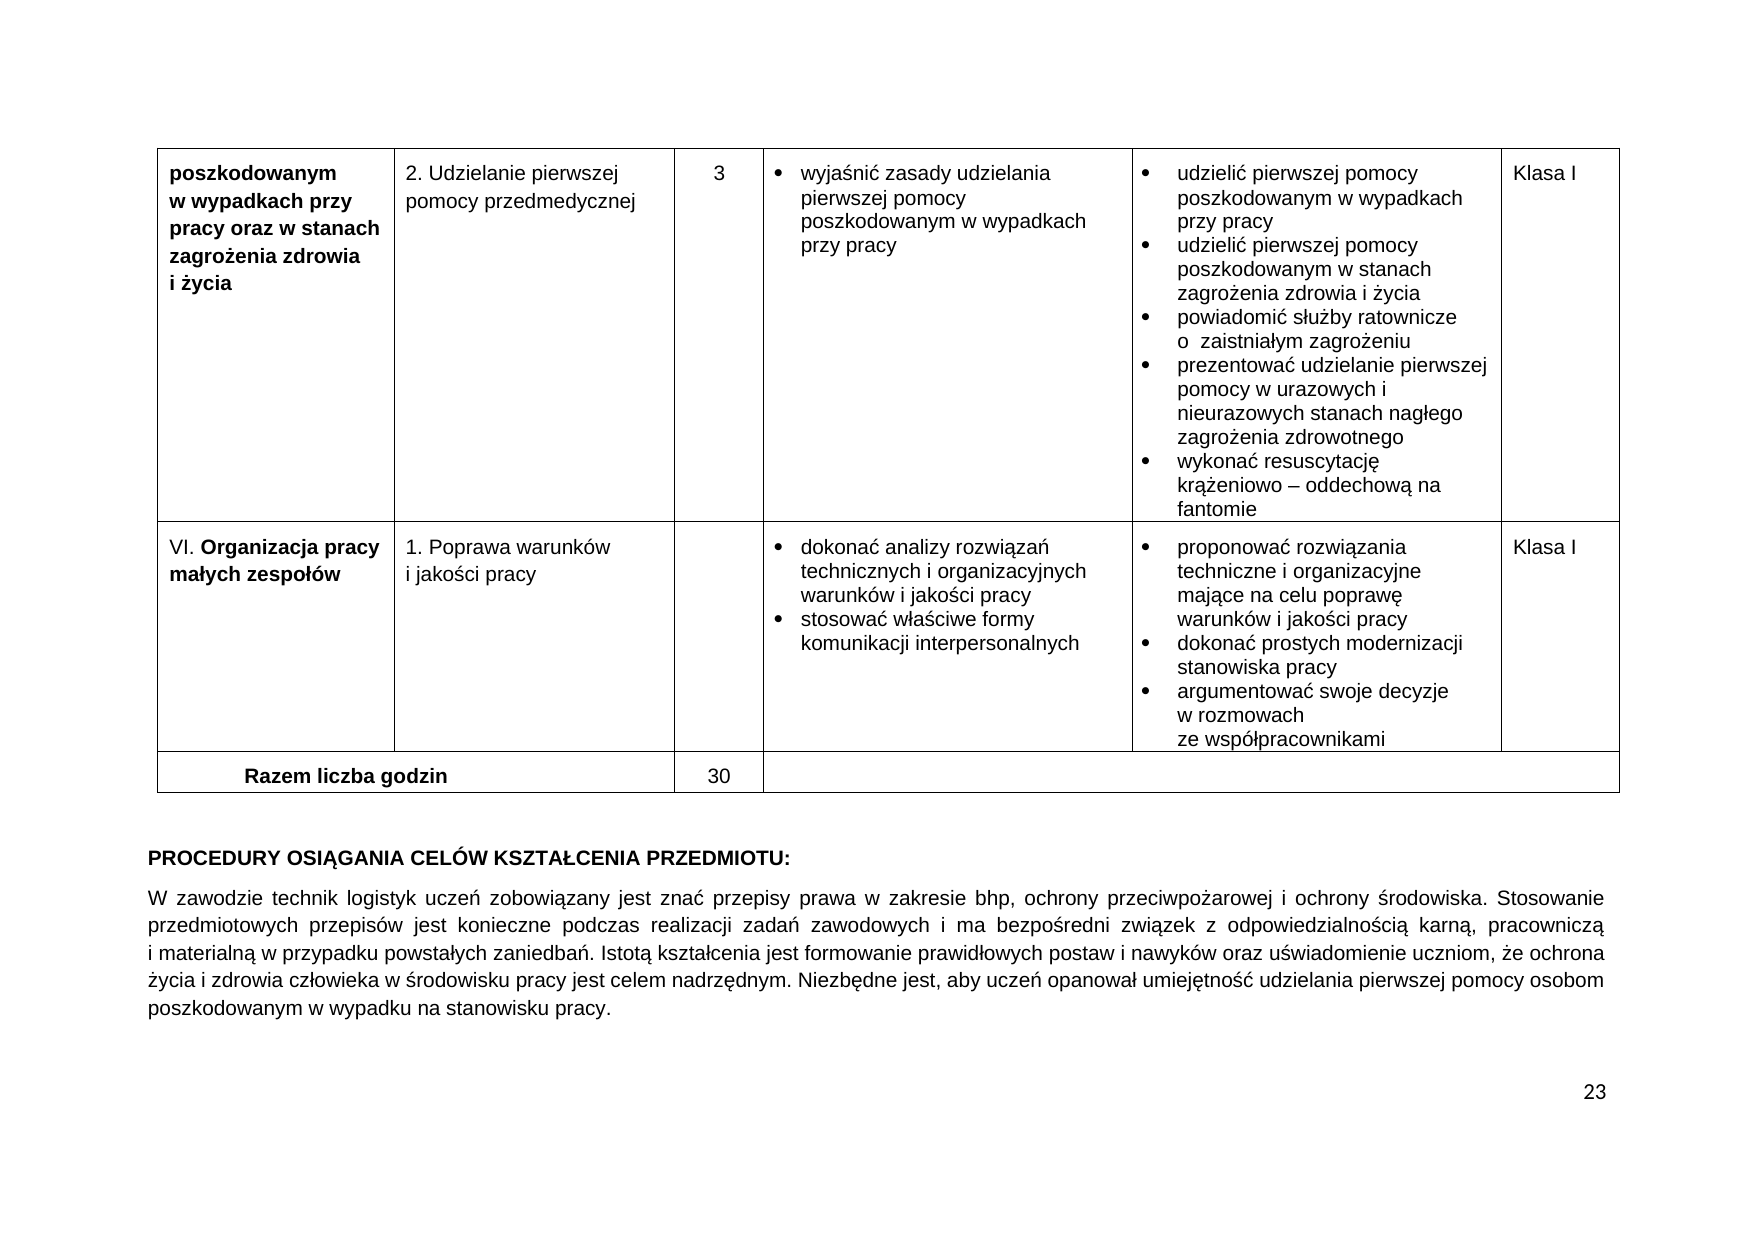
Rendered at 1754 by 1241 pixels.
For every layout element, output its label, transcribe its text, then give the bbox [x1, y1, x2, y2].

table_cell 2. Udzielanie pierwszej pomocy przedmedycznej [395, 149, 674, 521]
table_cell dokonać analizy rozwiązań technicznych i organizacyjnych warunków i jakości pracy stosować właściwe formy komunikacji interpersonalnych [764, 522, 1132, 751]
table_cell [675, 522, 763, 751]
table_cell 30 [675, 752, 763, 792]
table_cell 3 [675, 149, 763, 521]
table_cell udzielić pierwszej pomocy poszkodowanym w wypadkach przy pracy udzielić pierwszej pomocy poszkodowanym w stanach zagrożenia zdrowia i życia powiadomić służby ratownicze o zaistniałym zagrożeniu prezentować udzielanie pierwszej pomocy w urazowych i nieurazowych stanach nagłego zagrożenia zdrowotnego wykonać resuscytację krążeniowo – oddechową na fantomie [1133, 149, 1501, 521]
table_cell Razem liczba godzin [158, 752, 674, 792]
text PROCEDURY OSIĄGANIA CELÓW KSZTAŁCENIA PRZEDMIOTU: [148, 846, 1606, 869]
table_cell Klasa I [1502, 522, 1619, 751]
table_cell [158, 149, 394, 521]
text W zawodzie technik logistyk uczeń zobowiązany jest znać przepisy prawa w zakresie bhp, ochrony przeciwpożarowej i ochrony środowiska. Stosowanie przedmiotowych przepisów jest konieczne podczas realizacji zadań zawodowych i ma bezpośredni związek z odpowiedzialnością karną, pracowniczą i materialną w przypadku powstałych zaniedbań. Istotą kształcenia jest formowanie prawidłowych postaw i nawyków oraz uświadomienie uczniom, że ochrona życia i zdrowia człowieka w środowisku pracy jest celem nadrzędnym. Niezbędne jest, aby uczeń opanował umiejętność udzielania pierwszej pomocy osobom poszkodowanym w wypadku na stanowisku pracy. [148, 886, 1606, 1019]
table_cell 1. Poprawa warunków i jakości pracy [395, 522, 674, 751]
table_cell Klasa I [1502, 149, 1619, 521]
table_cell wyjaśnić zasady udzielania pierwszej pomocy poszkodowanym w wypadkach przy pracy [764, 149, 1132, 521]
table_cell proponować rozwiązania techniczne i organizacyjne mające na celu poprawę warunków i jakości pracy dokonać prostych modernizacji stanowiska pracy argumentować swoje decyzje w rozmowach ze współpracownikami [1133, 522, 1501, 751]
table_cell [764, 752, 1619, 792]
table_cell VI. Organizacja pracy małych zespołów [158, 522, 394, 751]
